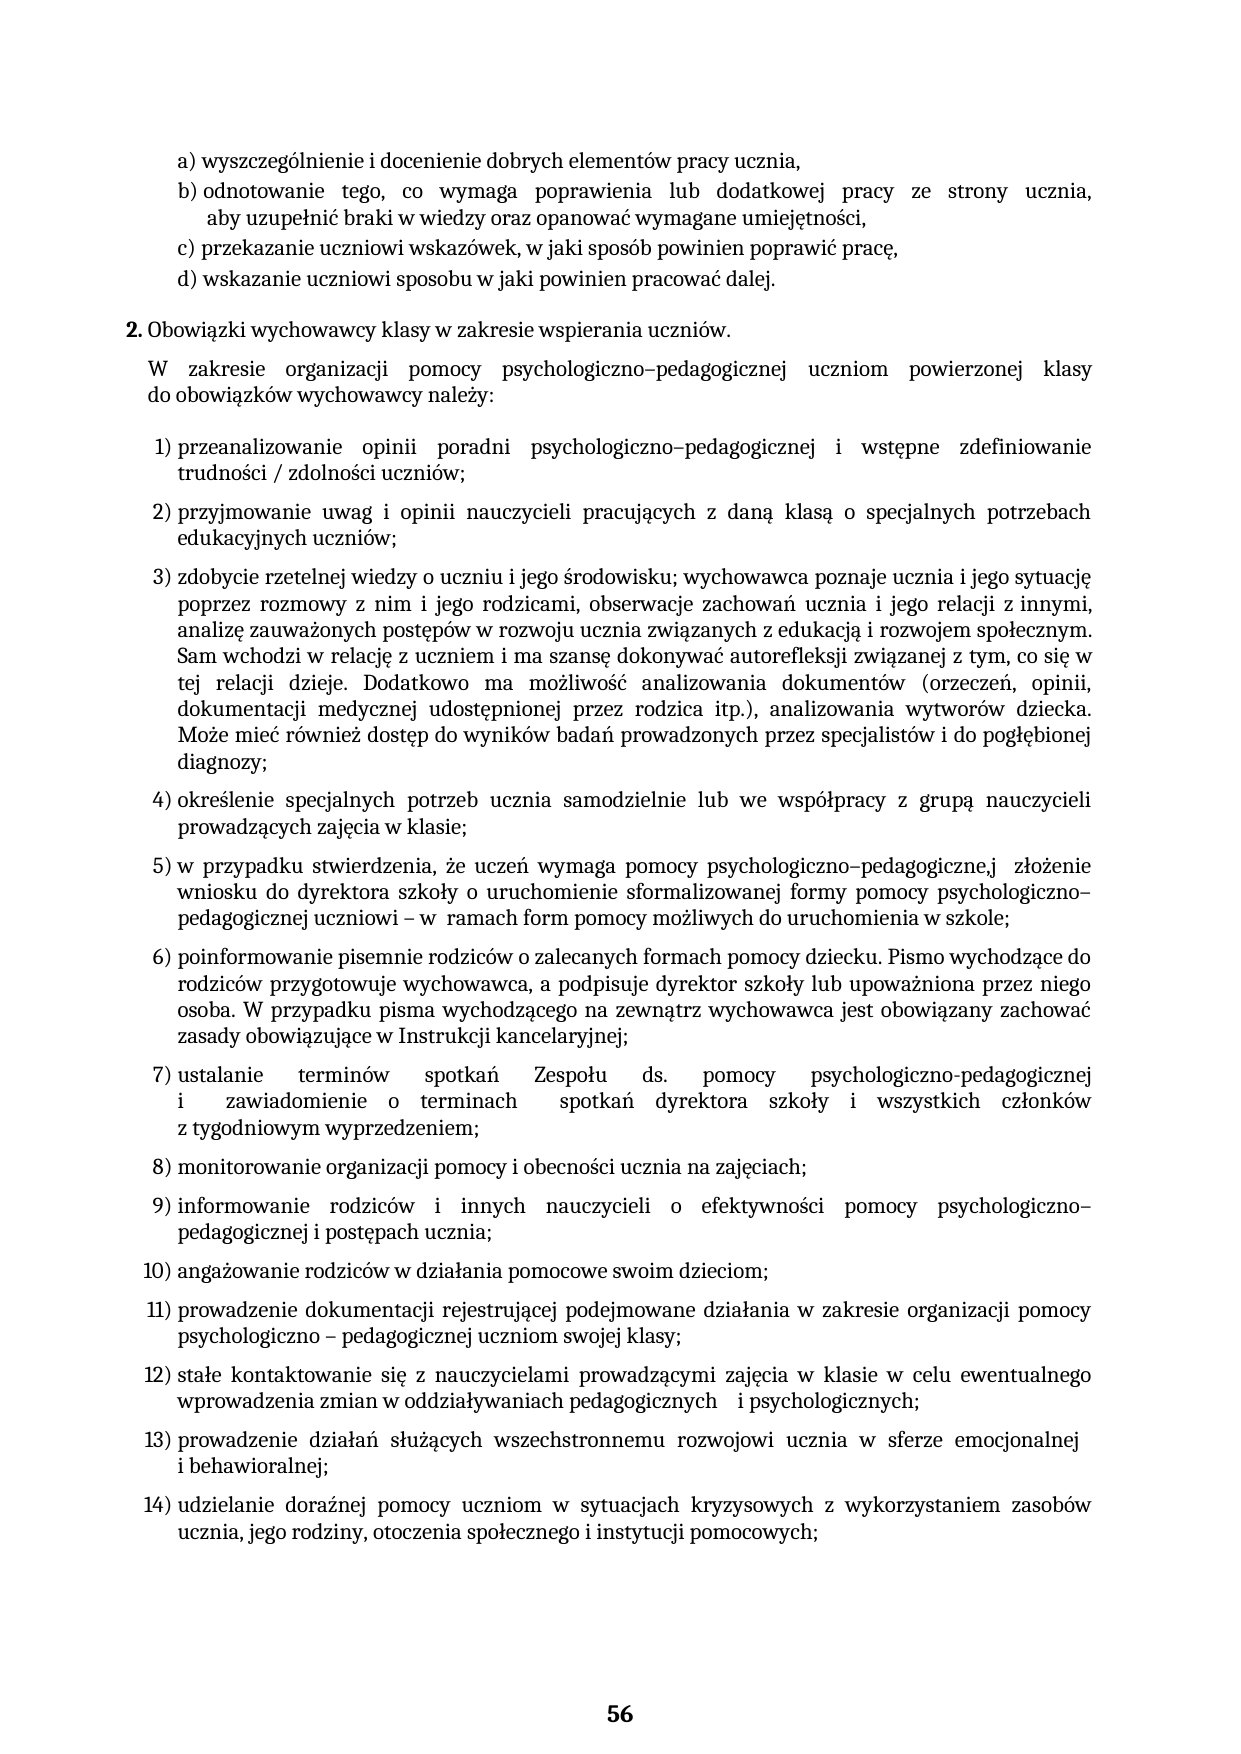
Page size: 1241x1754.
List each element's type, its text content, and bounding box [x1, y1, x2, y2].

list w przypadku stwierdzenia, że uczeń wymaga pomocy psychologiczno–pedagogiczne,j złożenie wniosku do dyrektora szkoły o uruchomienie sformalizowanej formy pomocy psychologiczno–pedagogicznej uczniowi – w ramach form pomocy możliwych do uruchomienia w szkole; [177, 852, 1092, 932]
list przyjmowanie uwag i opinii nauczycieli pracujących z daną klasą o specjalnych potrzebach edukacyjnych uczniów; [177, 499, 1092, 551]
list zdobycie rzetelnej wiedzy o uczniu i jego środowisku; wychowawca poznaje ucznia i jego sytuację poprzez rozmowy z nim i jego rodzicami, obserwacje zachowań ucznia i jego relacji z innymi, analizę zauważonych postępów w rozwoju ucznia związanych z edukacją i rozwojem społecznym. Sam wchodzi w relację z uczniem i ma szansę dokonywać autorefleksji związanej z tym, co się w tej relacji dzieje. Dodatkowo ma możliwość analizowania dokumentów (orzeczeń, opinii, dokumentacji medycznej udostępnionej przez rodzica itp.), analizowania wytworów dziecka. Może mieć również dostęp do wyników badań prowadzonych przez specjalistów i do pogłębionej diagnozy; [177, 564, 1092, 775]
list stałe kontaktowanie się z nauczycielami prowadzącymi zajęcia w klasie w celu ewentualnego wprowadzenia zmian w oddziaływaniach pedagogicznych i psychologicznych; [177, 1362, 1092, 1414]
list przekazanie uczniowi wskazówek, w jaki sposób powinien poprawić pracę, [177, 235, 1092, 261]
text W zakresie organizacji pomocy psychologiczno–pedagogicznej uczniom powierzonej klasy do obowiązków wychowawcy należy: [148, 356, 1092, 408]
list określenie specjalnych potrzeb ucznia samodzielnie lub we współpracy z grupą nauczycieli prowadzących zajęcia w klasie; [177, 787, 1092, 840]
list udzielanie doraźnej pomocy uczniom w sytuacjach kryzysowych z wykorzystaniem zasobów ucznia, jego rodziny, otoczenia społecznego i instytucji pomocowych; [177, 1492, 1092, 1545]
list prowadzenie dokumentacji rejestrującej podejmowane działania w zakresie organizacji pomocy psychologiczno – pedagogicznej uczniom swojej klasy; [177, 1296, 1092, 1349]
list wyszczególnienie i docenienie dobrych elementów pracy ucznia, [177, 148, 1092, 174]
list przeanalizowanie opinii poradni psychologiczno–pedagogicznej i wstępne zdefiniowanie trudności / zdolności uczniów; [177, 433, 1092, 486]
list informowanie rodziców i innych nauczycieli o efektywności pomocy psychologiczno–pedagogicznej i postępach ucznia; [177, 1192, 1092, 1245]
list odnotowanie tego, co wymaga poprawienia lub dodatkowej pracy ze strony ucznia, aby uzupełnić braki w wiedzy oraz opanować wymagane umiejętności, [177, 178, 1092, 231]
list poinformowanie pisemnie rodziców o zalecanych formach pomocy dziecku. Pismo wychodzące do rodziców przygotowuje wychowawca, a podpisuje dyrektor szkoły lub upoważniona przez niego osoba. W przypadku pisma wychodzącego na zewnątrz wychowawca jest obowiązany zachować zasady obowiązujące w Instrukcji kancelaryjnej; [177, 944, 1092, 1049]
list prowadzenie działań służących wszechstronnemu rozwojowi ucznia w sferze emocjonalnej i behawioralnej; [177, 1427, 1092, 1479]
list angażowanie rodziców w działania pomocowe swoim dzieciom; [177, 1258, 1092, 1284]
list monitorowanie organizacji pomocy i obecności ucznia na zajęciach; [177, 1153, 1092, 1180]
list wskazanie uczniowi sposobu w jaki powinien pracować dalej. [177, 266, 1092, 292]
list Obowiązki wychowawcy klasy w zakresie wspierania uczniów. [77, 317, 1092, 343]
list ustalanie terminów spotkań Zespołu ds. pomocy psychologiczno-pedagogicznej i zawiadomienie o terminach spotkań dyrektora szkoły i wszystkich członków z tygodniowym wyprzedzeniem; [177, 1062, 1092, 1141]
